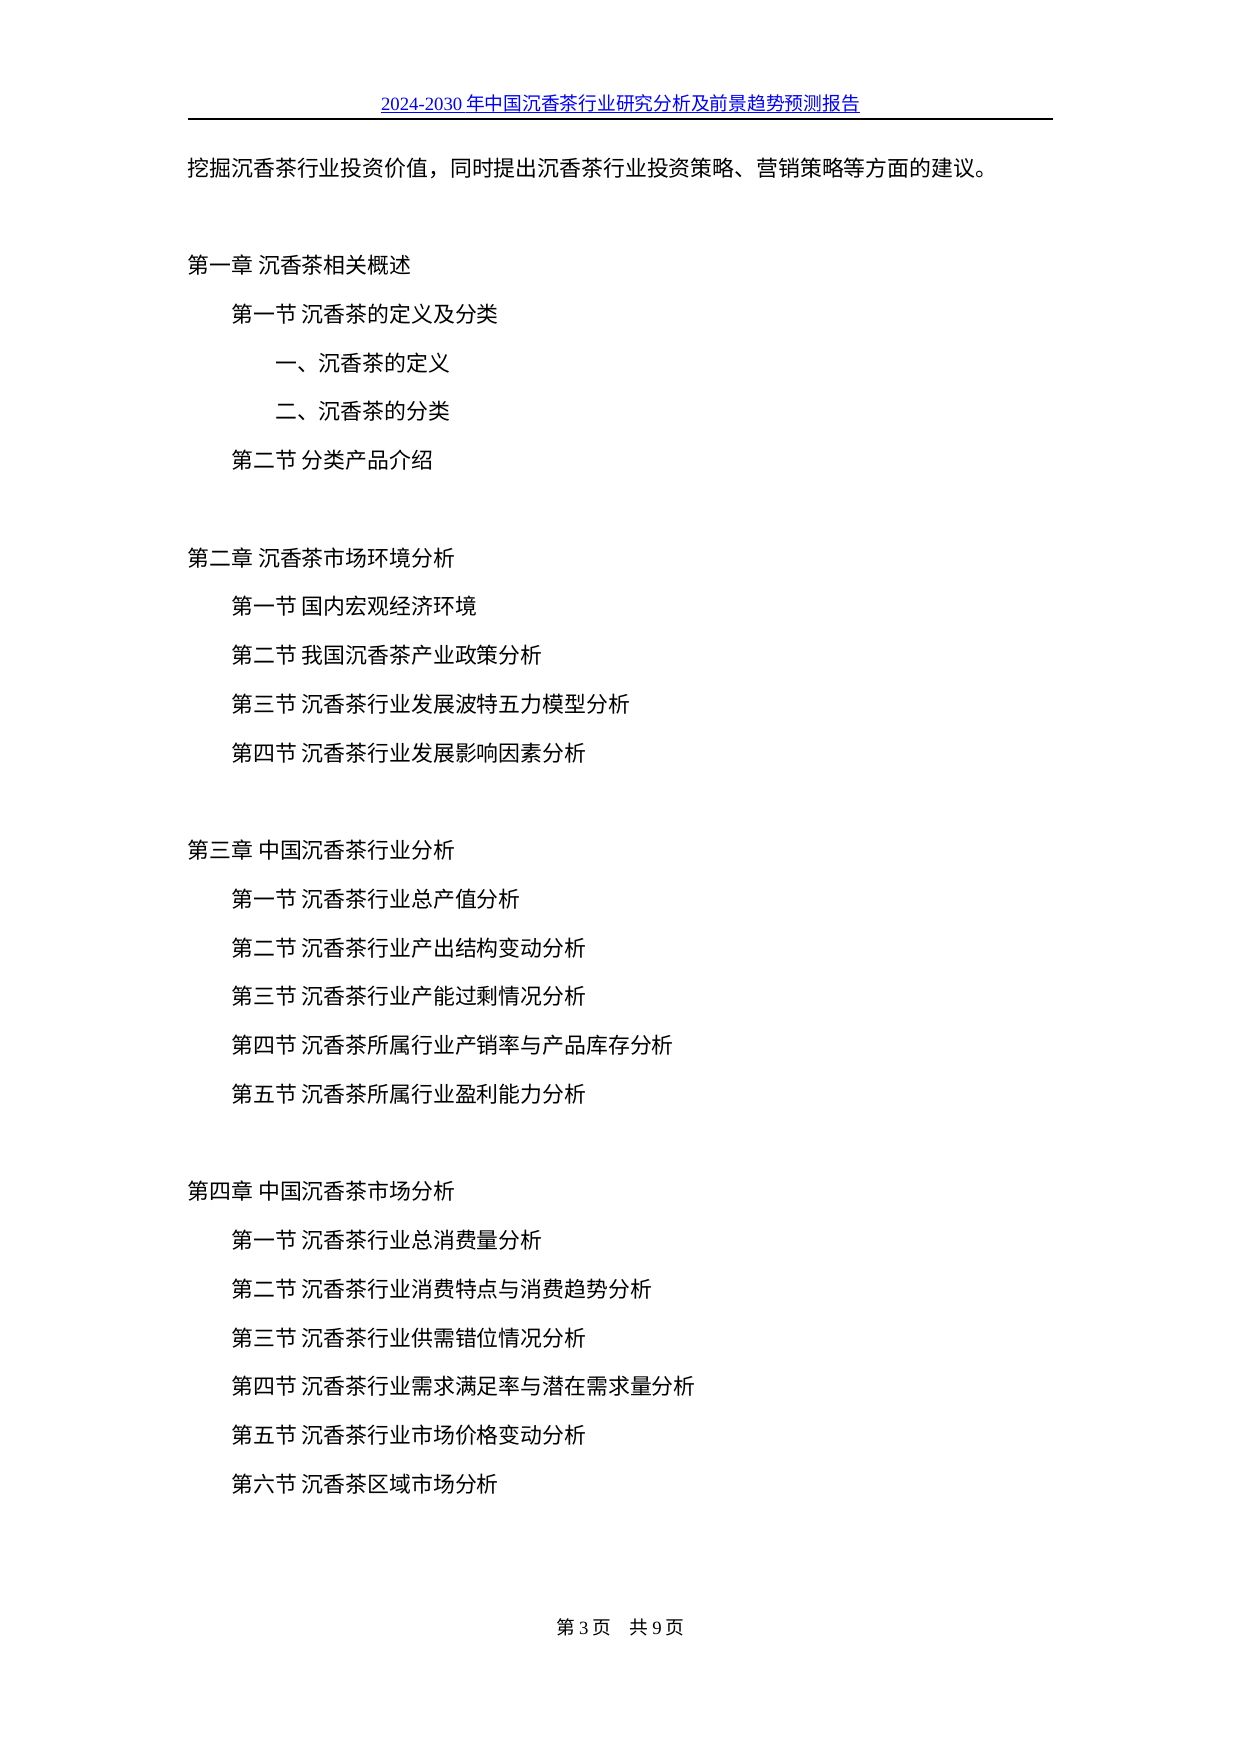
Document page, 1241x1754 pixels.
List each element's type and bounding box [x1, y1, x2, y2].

text [187, 150, 1053, 1499]
